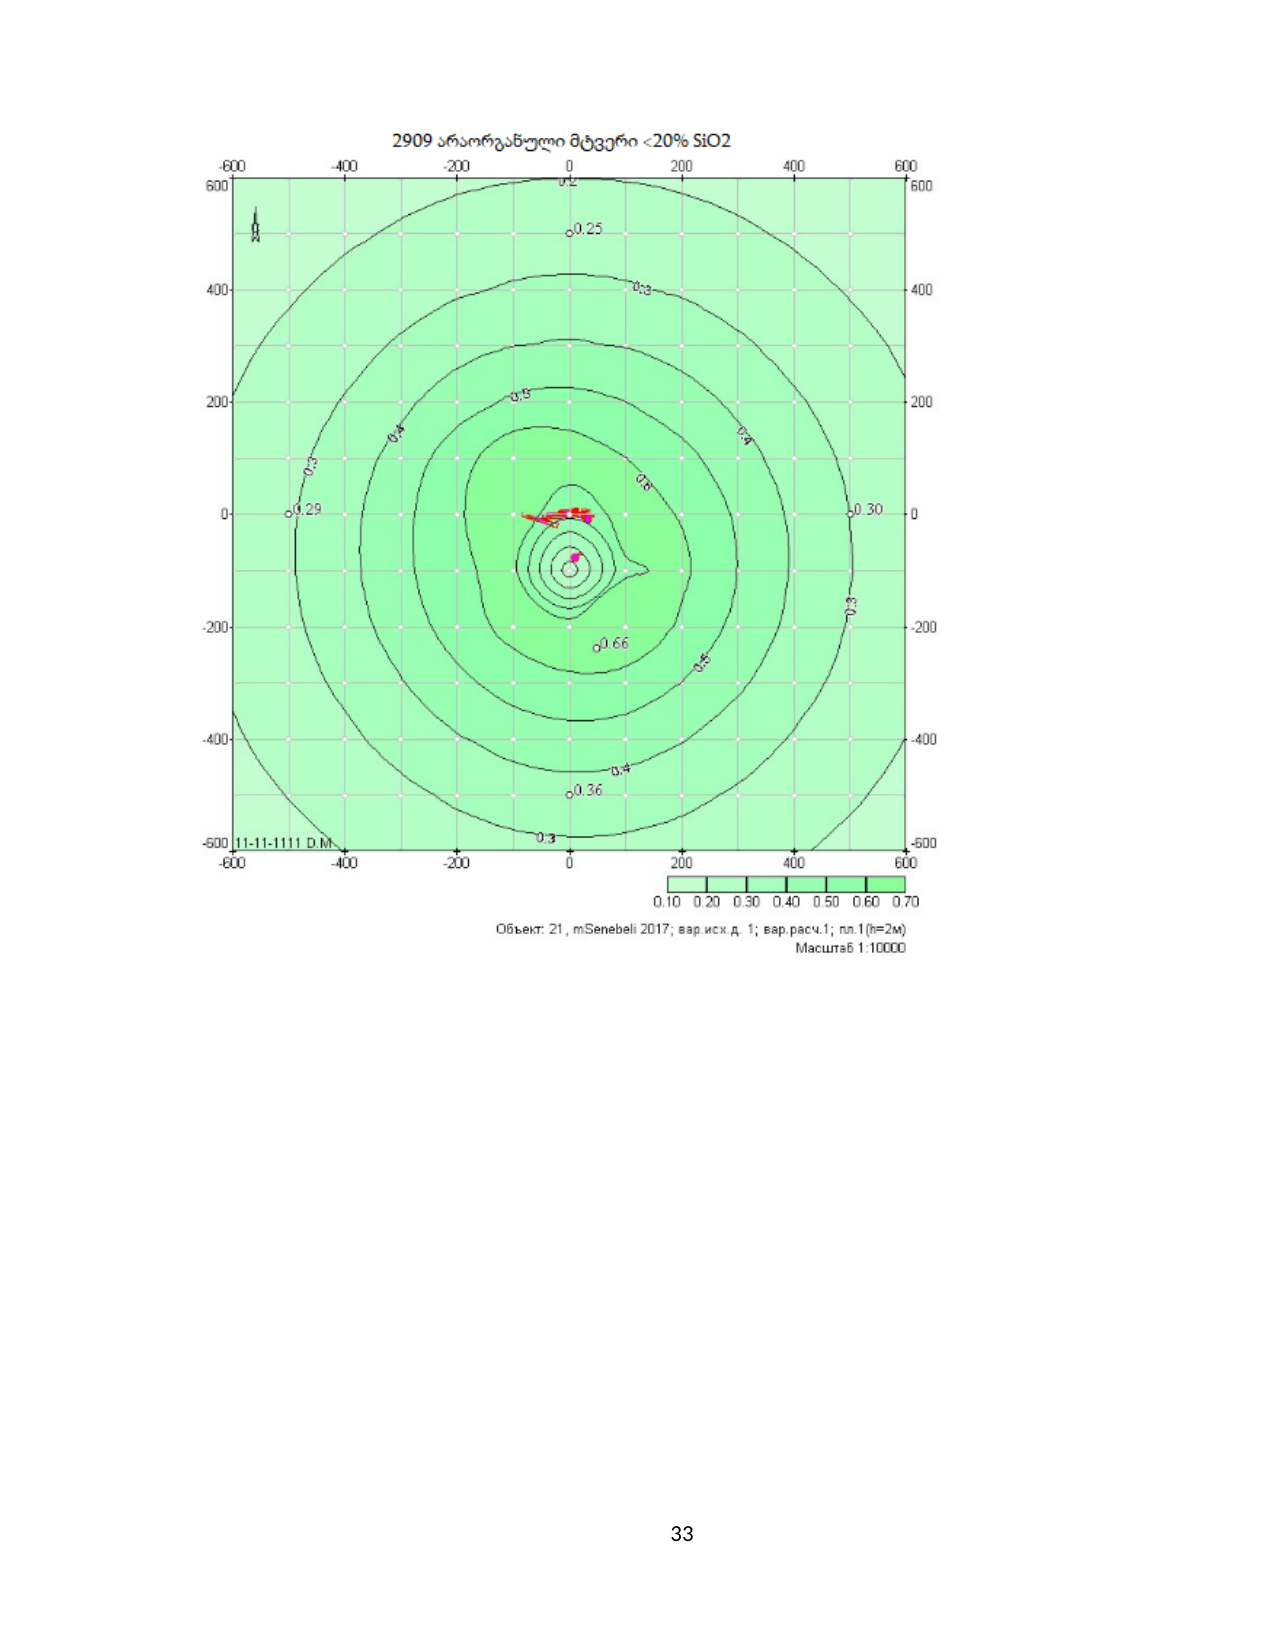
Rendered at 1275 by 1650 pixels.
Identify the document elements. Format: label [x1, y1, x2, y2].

picture [177, 118, 967, 982]
